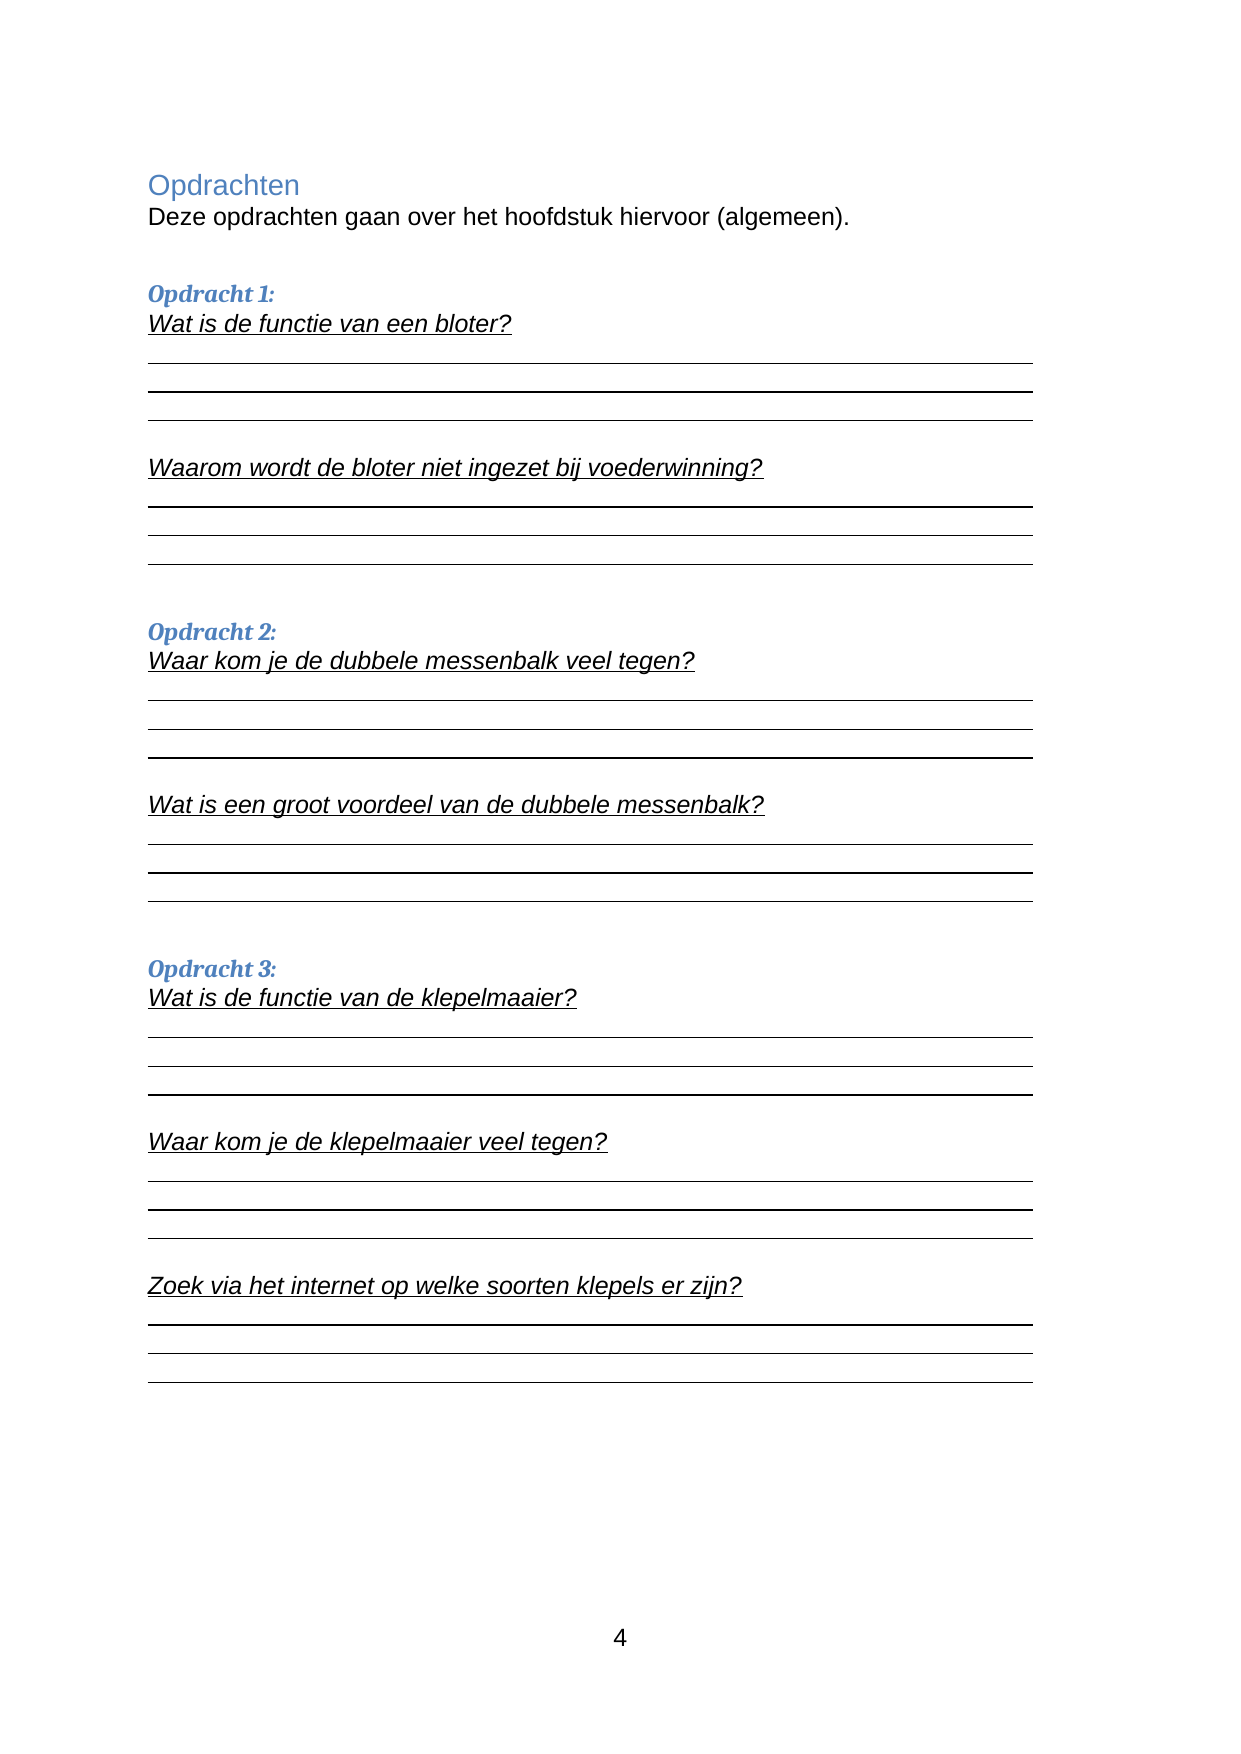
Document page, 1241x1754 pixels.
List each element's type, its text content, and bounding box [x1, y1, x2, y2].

text Deze opdrachten gaan over het hoofdstuk hiervoor (algemeen). [148, 202, 1093, 231]
text Waar kom je de dubbele messenbalk veel tegen? [148, 646, 1093, 675]
subtitle Opdracht 2: [148, 617, 1093, 646]
subtitle Opdracht 1: [148, 280, 1093, 309]
subtitle Opdrachten [148, 168, 1093, 202]
text Wat is een groot voordeel van de dubbele messenbalk? [148, 790, 1093, 819]
text Wat is de functie van een bloter? [148, 309, 1093, 338]
text Zoek via het internet op welke soorten klepels er zijn? [148, 1271, 1093, 1299]
text Waarom wordt de bloter niet ingezet bij voederwinning? [148, 453, 1093, 482]
subtitle Opdracht 3: [148, 954, 1093, 983]
text Waar kom je de klepelmaaier veel tegen? [148, 1127, 1093, 1156]
text Wat is de functie van de klepelmaaier? [148, 983, 1093, 1012]
